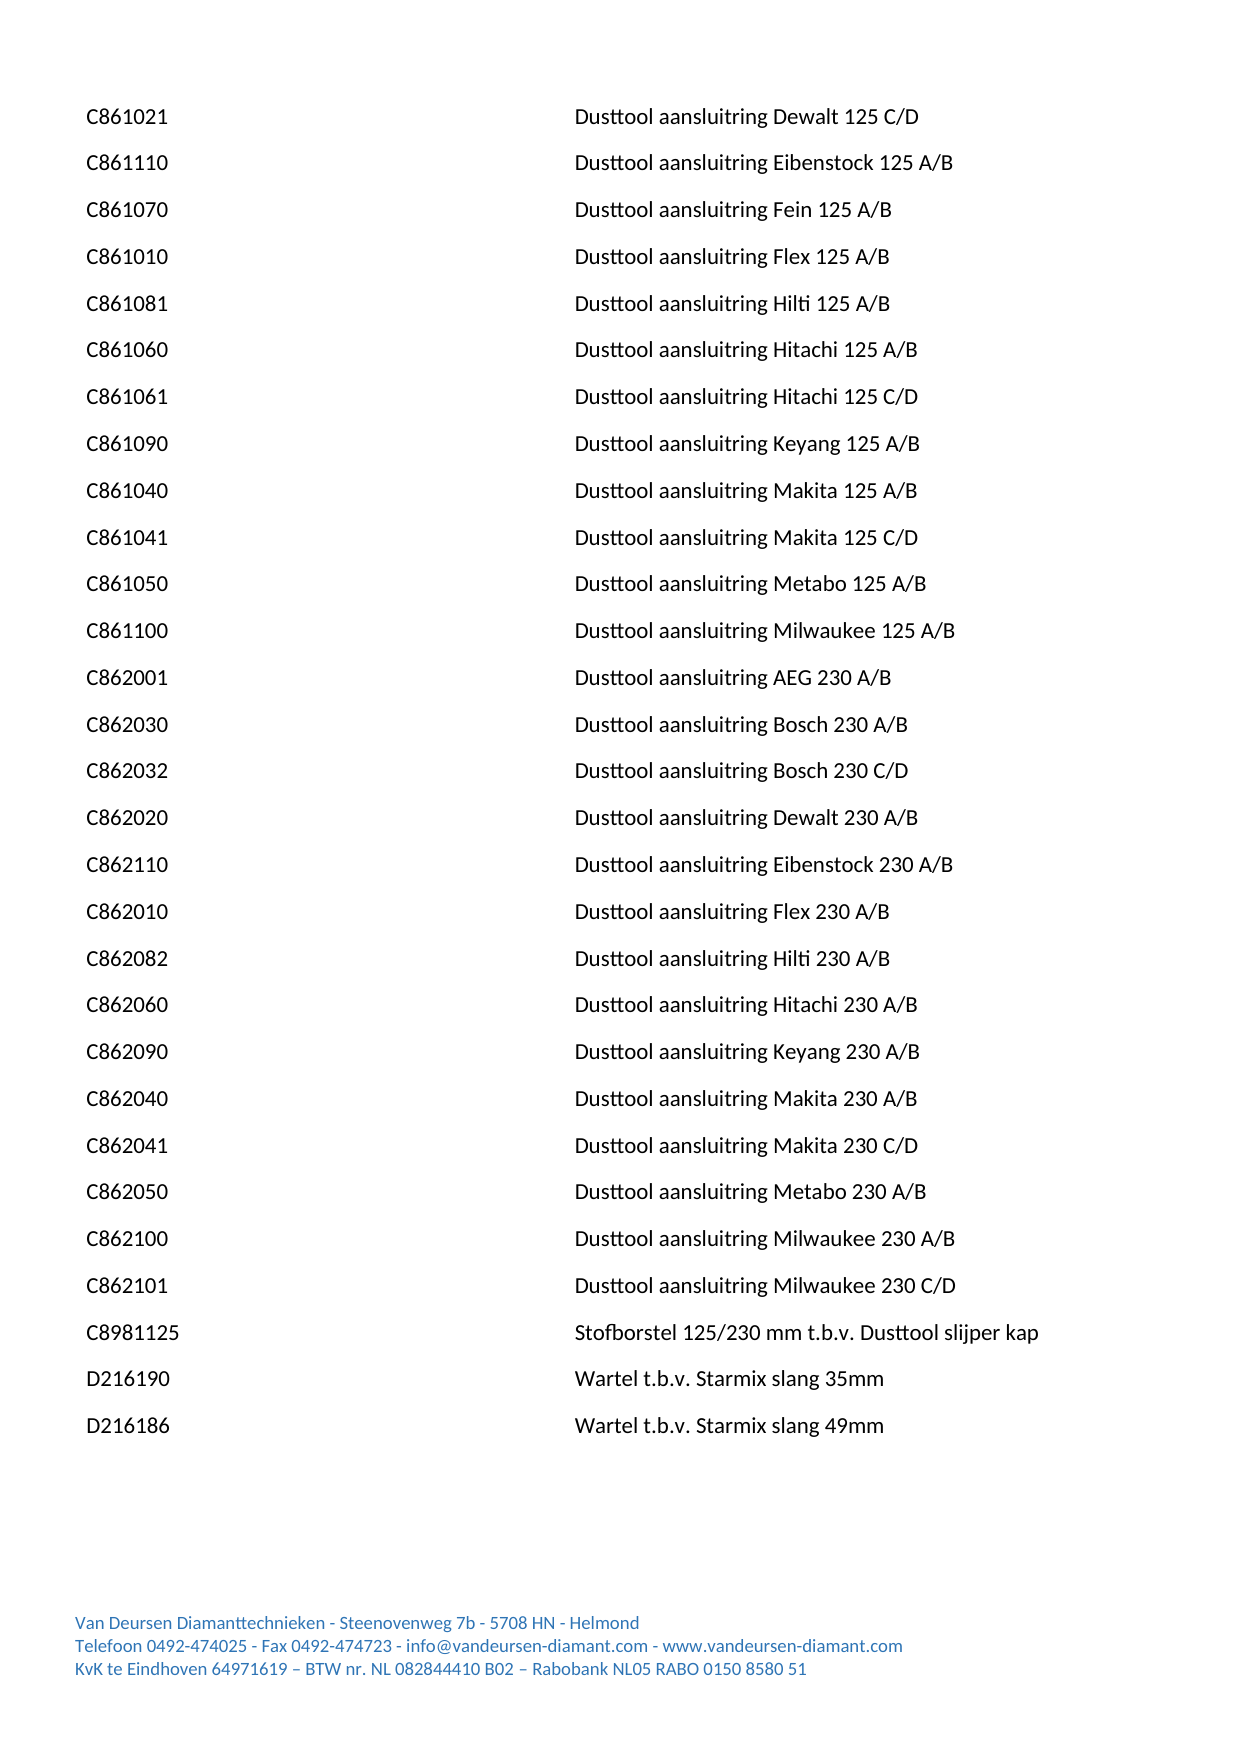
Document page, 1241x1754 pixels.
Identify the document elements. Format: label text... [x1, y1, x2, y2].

table_cell Dusttool aansluitring Makita 125 C/D [563, 523, 1052, 569]
table_cell C862020 [75, 803, 563, 850]
table_cell C861090 [75, 429, 563, 476]
table_cell D216190 [75, 1365, 563, 1411]
table_cell C861070 [75, 195, 563, 242]
table_cell Stofborstel 125/230 mm t.b.v. Dusttool slijper kap [563, 1318, 1052, 1364]
table_cell C862082 [75, 944, 563, 990]
table_cell Dusttool aansluitring Keyang 230 A/B [563, 1037, 1052, 1084]
table_cell Dusttool aansluitring Flex 125 A/B [563, 242, 1052, 289]
table_cell C861061 [75, 383, 563, 429]
table_cell D216186 [75, 1411, 563, 1458]
table_cell Dusttool aansluitring Dewalt 125 C/D [563, 102, 1052, 148]
table_cell C861110 [75, 149, 563, 195]
table_cell Dusttool aansluitring Makita 230 A/B [563, 1084, 1052, 1131]
table_cell C861060 [75, 336, 563, 382]
table_cell C861010 [75, 242, 563, 289]
table_cell Dusttool aansluitring Metabo 125 A/B [563, 570, 1052, 616]
table_cell Dusttool aansluitring Bosch 230 A/B [563, 710, 1052, 757]
table_cell Dusttool aansluitring Hitachi 230 A/B [563, 990, 1052, 1037]
table_cell Dusttool aansluitring Milwaukee 230 A/B [563, 1224, 1052, 1271]
table_cell C861081 [75, 289, 563, 336]
table_cell C862010 [75, 897, 563, 944]
table_cell Dusttool aansluitring Hitachi 125 C/D [563, 383, 1052, 429]
table_cell Wartel t.b.v. Starmix slang 49mm [563, 1411, 1052, 1458]
table_cell C862101 [75, 1271, 563, 1318]
table_cell Dusttool aansluitring Milwaukee 230 C/D [563, 1271, 1052, 1318]
table_cell Dusttool aansluitring Eibenstock 125 A/B [563, 149, 1052, 195]
table_cell C861050 [75, 570, 563, 616]
table_cell C861021 [75, 102, 563, 148]
table_cell C861040 [75, 476, 563, 523]
table_cell Dusttool aansluitring Milwaukee 125 A/B [563, 616, 1052, 663]
table_cell C862030 [75, 710, 563, 757]
table_cell C8981125 [75, 1318, 563, 1364]
table_cell Dusttool aansluitring Makita 230 C/D [563, 1131, 1052, 1177]
table_cell Dusttool aansluitring Hitachi 125 A/B [563, 336, 1052, 382]
table_cell Dusttool aansluitring Keyang 125 A/B [563, 429, 1052, 476]
table_cell Dusttool aansluitring Bosch 230 C/D [563, 757, 1052, 803]
table_cell C861041 [75, 523, 563, 569]
table_cell C862032 [75, 757, 563, 803]
table_cell C862041 [75, 1131, 563, 1177]
table_cell C862090 [75, 1037, 563, 1084]
table_cell C862100 [75, 1224, 563, 1271]
table_cell C862110 [75, 850, 563, 897]
table_cell C862060 [75, 990, 563, 1037]
table_cell Dusttool aansluitring Metabo 230 A/B [563, 1178, 1052, 1224]
table_cell C862050 [75, 1178, 563, 1224]
table_cell Dusttool aansluitring Flex 230 A/B [563, 897, 1052, 944]
table_cell Dusttool aansluitring AEG 230 A/B [563, 663, 1052, 710]
table_cell Dusttool aansluitring Makita 125 A/B [563, 476, 1052, 523]
table_cell Dusttool aansluitring Eibenstock 230 A/B [563, 850, 1052, 897]
table_cell C862040 [75, 1084, 563, 1131]
table_cell Dusttool aansluitring Fein 125 A/B [563, 195, 1052, 242]
table_cell Dusttool aansluitring Dewalt 230 A/B [563, 803, 1052, 850]
table_cell Dusttool aansluitring Hilti 125 A/B [563, 289, 1052, 336]
table_cell Dusttool aansluitring Hilti 230 A/B [563, 944, 1052, 990]
table_cell C862001 [75, 663, 563, 710]
table_cell C861100 [75, 616, 563, 663]
table_cell Wartel t.b.v. Starmix slang 35mm [563, 1365, 1052, 1411]
